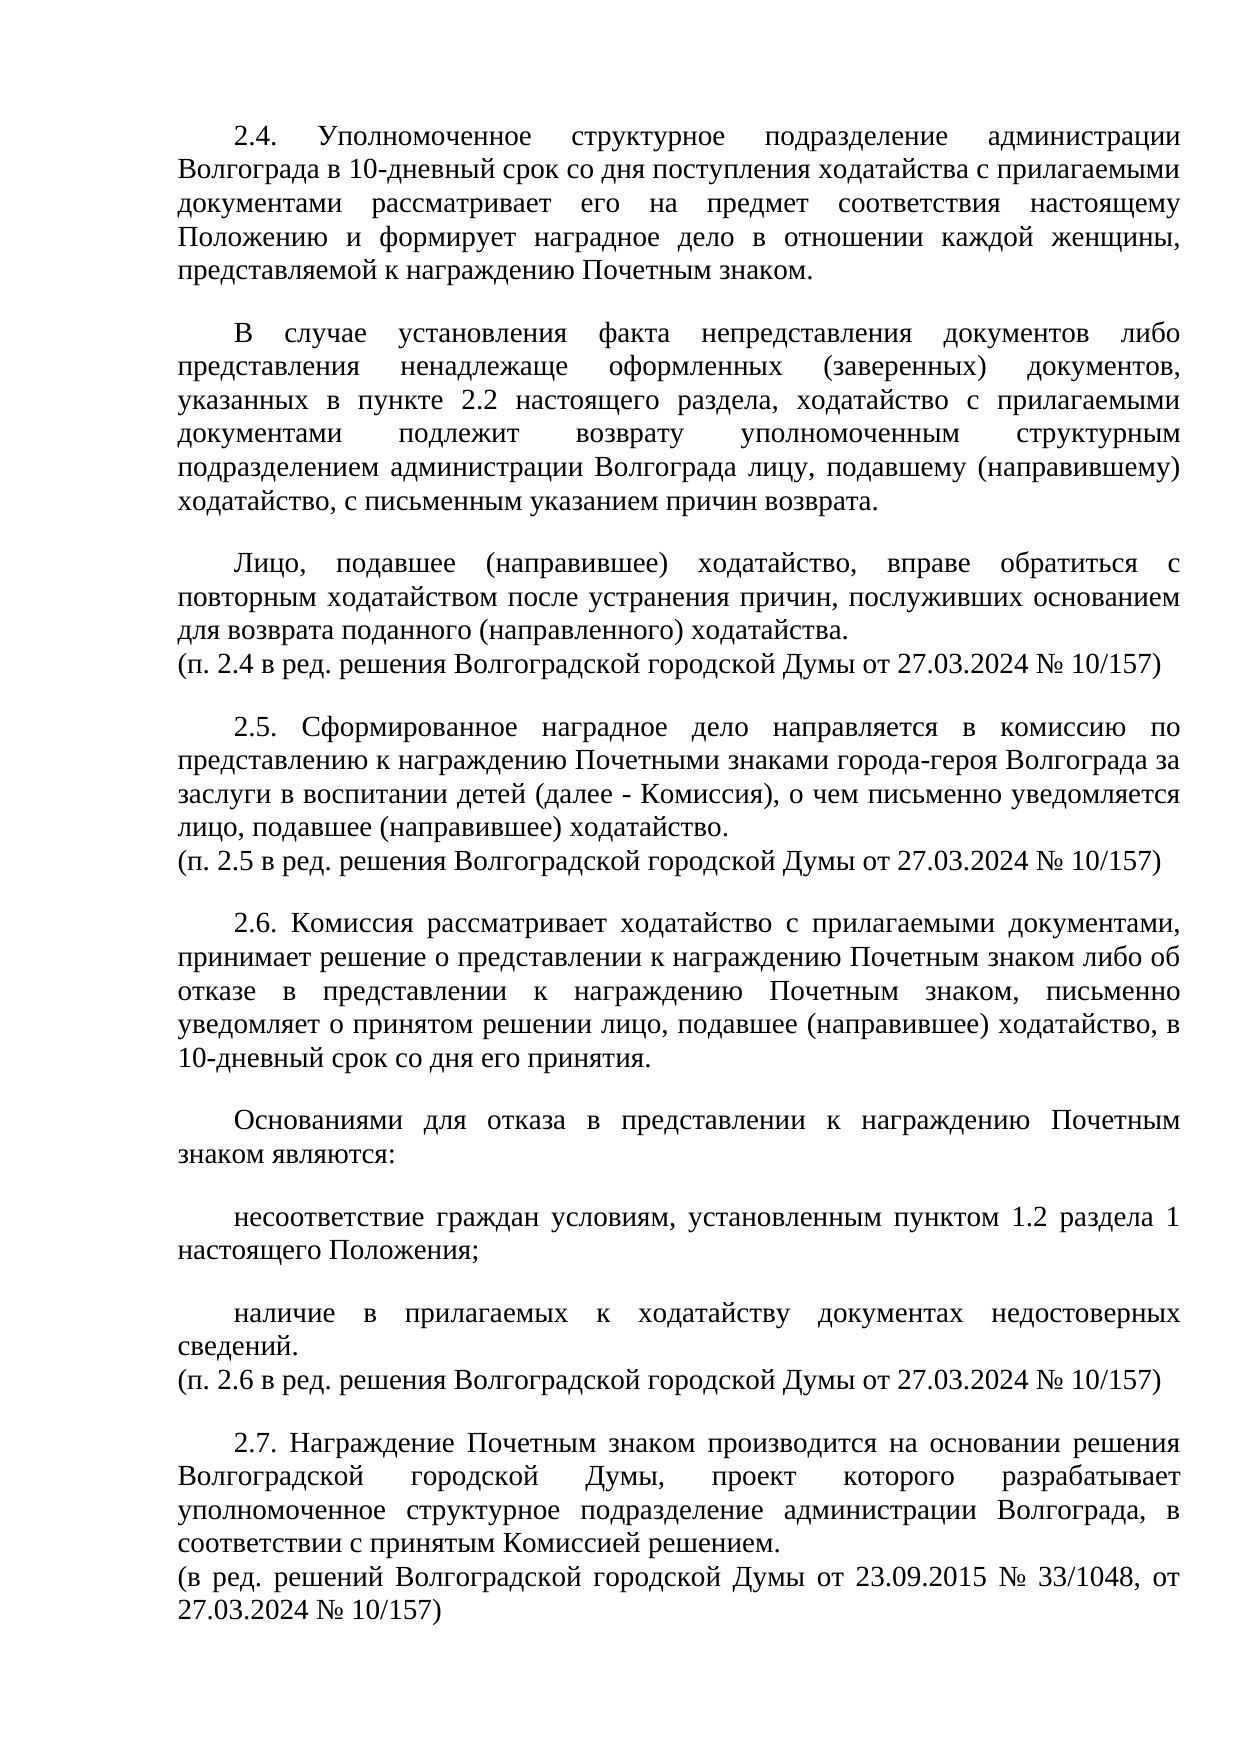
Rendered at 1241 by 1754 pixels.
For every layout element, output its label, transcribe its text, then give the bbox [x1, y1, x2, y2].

text (в ред. решений Волгоградской городской Думы от 23.09.2015 № 33/1048, от 27.03.2024 № 10/157) [177, 1559, 1181, 1626]
text 2.7. Награждение Почетным знаком производится на основании решения Волгоградской городской Думы, проект которого разрабатывает уполномоченное структурное подразделение администрации Волгограда, в соответствии с принятым Комиссией решением. [177, 1425, 1181, 1559]
text В случае установления факта непредставления документов либо представления ненадлежаще оформленных (заверенных) документов, указанных в пункте 2.2 настоящего раздела, ходатайство с прилагаемыми документами подлежит возврату уполномоченным структурным подразделением администрации Волгограда лицу, подавшему (направившему) ходатайство, с письменным указанием причин возврата. [177, 315, 1181, 516]
text несоответствие граждан условиям, установленным пунктом 1.2 раздела 1 настоящего Положения; [177, 1199, 1181, 1266]
text (п. 2.5 в ред. решения Волгоградской городской Думы от 27.03.2024 № 10/157) [177, 843, 1181, 876]
text (п. 2.4 в ред. решения Волгоградской городской Думы от 27.03.2024 № 10/157) [177, 646, 1181, 679]
text Основаниями для отказа в представлении к награждению Почетным знаком являются: [177, 1102, 1181, 1169]
text 2.4. Уполномоченное структурное подразделение администрации Волгограда в 10-дневный срок со дня поступления ходатайства с прилагаемыми документами рассматривает его на предмет соответствия настоящему Положению и формирует наградное дело в отношении каждой женщины, представляемой к награждению Почетным знаком. [177, 118, 1181, 286]
text 2.5. Сформированное наградное дело направляется в комиссию по представлению к награждению Почетными знаками города-героя Волгограда за заслуги в воспитании детей (далее - Комиссия), о чем письменно уведомляется лицо, подавшее (направившее) ходатайство. [177, 709, 1181, 843]
text Лицо, подавшее (направившее) ходатайство, вправе обратиться с повторным ходатайством после устранения причин, послуживших основанием для возврата поданного (направленного) ходатайства. [177, 545, 1181, 646]
text (п. 2.6 в ред. решения Волгоградской городской Думы от 27.03.2024 № 10/157) [177, 1362, 1181, 1396]
text наличие в прилагаемых к ходатайству документах недостоверных сведений. [177, 1295, 1181, 1362]
text 2.6. Комиссия рассматривает ходатайство с прилагаемыми документами, принимает решение о представлении к награждению Почетным знаком либо об отказе в представлении к награждению Почетным знаком, письменно уведомляет о принятом решении лицо, подавшее (направившее) ходатайство, в 10-дневный срок со дня его принятия. [177, 906, 1181, 1073]
